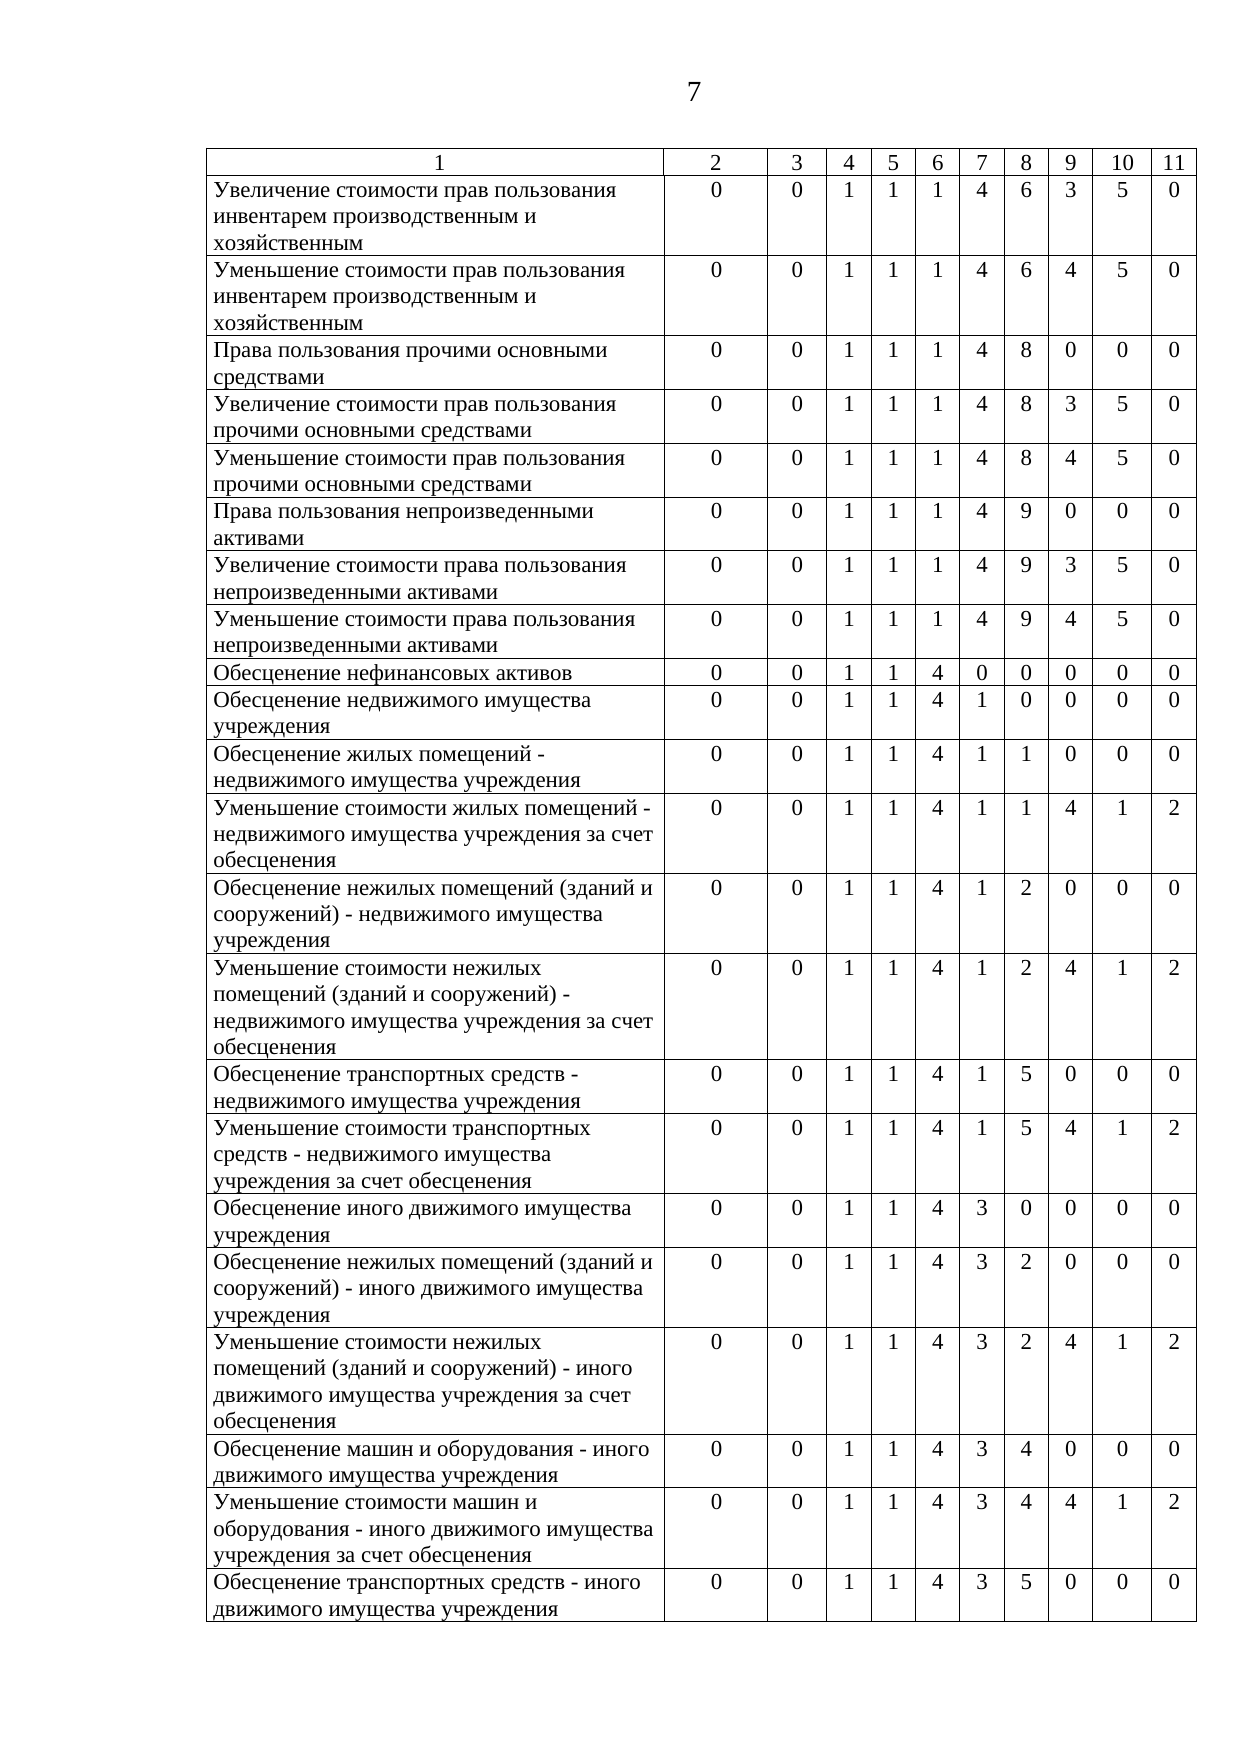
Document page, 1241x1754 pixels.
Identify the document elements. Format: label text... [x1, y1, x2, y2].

table_cell Уменьшение стоимости жилых помещений - недвижимого имущества учреждения за счет обесценения [207, 794, 664, 873]
table_cell 0 [1093, 686, 1151, 739]
table_cell 1 [872, 794, 915, 873]
table_cell 0 [768, 390, 826, 443]
table_cell 0 [1049, 1194, 1092, 1247]
table_cell 1 [827, 1114, 871, 1193]
table_cell 0 [665, 659, 767, 685]
table_cell Уменьшение стоимости нежилых помещений (зданий и сооружений) - иного движимого имущества учреждения за счет обесценения [207, 1328, 664, 1433]
table_cell 1 [872, 1435, 915, 1487]
table_cell 1 [872, 1488, 915, 1567]
table_cell 1 [1093, 1114, 1151, 1193]
table_cell 4 [1049, 256, 1092, 335]
table_cell 1 [916, 390, 959, 443]
table_cell 3 [1049, 551, 1092, 604]
table_cell 0 [1152, 686, 1196, 739]
table_cell 0 [665, 390, 767, 443]
table_cell 0 [768, 336, 826, 389]
table_cell Уменьшение стоимости нежилых помещений (зданий и сооружений) - недвижимого имущества учреждения за счет обесценения [207, 954, 664, 1059]
table_cell 1 [827, 1569, 871, 1621]
table_cell Обесценение транспортных средств - недвижимого имущества учреждения [207, 1060, 664, 1113]
table_cell 0 [1152, 874, 1196, 953]
table_cell 4 [916, 794, 959, 873]
table_cell 0 [665, 256, 767, 335]
table_cell 0 [1152, 1435, 1196, 1487]
table_cell 1 [916, 444, 959, 497]
table_cell 0 [768, 1194, 826, 1247]
table_cell Обесценение жилых помещений - недвижимого имущества учреждения [207, 740, 664, 793]
table_cell 4 [916, 1248, 959, 1327]
table_cell 1 [1005, 794, 1048, 873]
table_cell 1 [1005, 740, 1048, 793]
table_cell 4 [1049, 794, 1092, 873]
table_header 6 [916, 149, 959, 175]
table_header 1 [207, 149, 663, 175]
table_cell 0 [665, 498, 767, 550]
table_header 7 [960, 149, 1004, 175]
table_cell 0 [768, 1328, 826, 1433]
table_cell 1 [827, 659, 871, 685]
table_cell 4 [1049, 1114, 1092, 1193]
table_cell 0 [1093, 1194, 1151, 1247]
table_cell 1 [827, 1248, 871, 1327]
table_cell 1 [872, 176, 915, 255]
table_cell 4 [916, 1435, 959, 1487]
table_cell 0 [1049, 686, 1092, 739]
table_cell 4 [960, 551, 1004, 604]
table_cell 2 [1005, 1328, 1048, 1433]
table_cell 0 [1049, 336, 1092, 389]
table_cell Обесценение иного движимого имущества учреждения [207, 1194, 664, 1247]
table_cell 1 [827, 551, 871, 604]
table_cell 9 [1005, 551, 1048, 604]
table_cell 1 [916, 256, 959, 335]
table_cell 0 [1152, 1248, 1196, 1327]
table_cell 4 [1005, 1435, 1048, 1487]
table_cell 0 [665, 686, 767, 739]
table_cell Уменьшение стоимости транспортных средств - недвижимого имущества учреждения за счет обесценения [207, 1114, 664, 1193]
table_cell 1 [872, 1569, 915, 1621]
table_cell 0 [1049, 1569, 1092, 1621]
table_cell 0 [768, 605, 826, 658]
table_cell 4 [916, 686, 959, 739]
table_cell 4 [1049, 1488, 1092, 1567]
table_cell 1 [872, 551, 915, 604]
table_cell Обесценение нежилых помещений (зданий и сооружений) - иного движимого имущества учреждения [207, 1248, 664, 1327]
table_cell 5 [1005, 1569, 1048, 1621]
table_cell 5 [1093, 256, 1151, 335]
table_cell 0 [665, 740, 767, 793]
table_cell 1 [916, 336, 959, 389]
table_header 9 [1049, 149, 1092, 175]
table_cell 4 [1049, 954, 1092, 1059]
table_cell 8 [1005, 336, 1048, 389]
table_cell 1 [827, 444, 871, 497]
table_cell 1 [916, 605, 959, 658]
table_cell 0 [768, 1060, 826, 1113]
table_cell 1 [960, 794, 1004, 873]
table_cell 0 [768, 551, 826, 604]
table_cell 4 [1049, 605, 1092, 658]
table_cell 1 [827, 874, 871, 953]
table_cell 5 [1093, 444, 1151, 497]
table_cell 6 [1005, 256, 1048, 335]
table_cell 1 [916, 551, 959, 604]
table_cell 0 [1049, 1435, 1092, 1487]
table_cell Уменьшение стоимости прав пользования инвентарем производственным и хозяйственным [207, 256, 664, 335]
table_cell 0 [665, 874, 767, 953]
table_cell 1 [827, 1194, 871, 1247]
table_cell 1 [960, 1060, 1004, 1113]
table_cell Обесценение машин и оборудования - иного движимого имущества учреждения [207, 1435, 664, 1487]
table_cell 5 [1005, 1060, 1048, 1113]
table_cell 1 [872, 1194, 915, 1247]
table_cell 0 [665, 551, 767, 604]
table_cell 0 [1093, 740, 1151, 793]
table_cell 0 [768, 954, 826, 1059]
table_cell 1 [827, 686, 871, 739]
table_cell 0 [1152, 605, 1196, 658]
table_cell 2 [1152, 1488, 1196, 1567]
table_cell 0 [1049, 659, 1092, 685]
table_cell 0 [1049, 1060, 1092, 1113]
table_cell 0 [1093, 1248, 1151, 1327]
table_cell 3 [960, 1435, 1004, 1487]
table_cell 1 [827, 605, 871, 658]
table_cell 0 [768, 256, 826, 335]
table_cell 0 [665, 605, 767, 658]
table_cell 2 [1152, 1114, 1196, 1193]
table_cell 0 [665, 1435, 767, 1487]
table_cell 2 [1152, 794, 1196, 873]
table_cell 2 [1152, 954, 1196, 1059]
table_cell 1 [960, 686, 1004, 739]
table_cell 1 [827, 390, 871, 443]
table_cell Увеличение стоимости права пользования непроизведенными активами [207, 551, 664, 604]
table_cell 4 [916, 1060, 959, 1113]
table_cell 1 [872, 1060, 915, 1113]
table_cell 0 [1049, 740, 1092, 793]
table_cell 3 [960, 1194, 1004, 1247]
table_cell Уменьшение стоимости прав пользования прочими основными средствами [207, 444, 664, 497]
table_cell 5 [1093, 390, 1151, 443]
table_cell 0 [768, 498, 826, 550]
table_cell 1 [872, 954, 915, 1059]
table_cell 3 [960, 1248, 1004, 1327]
table_cell Права пользования непроизведенными активами [207, 498, 664, 550]
table_cell 0 [665, 794, 767, 873]
table_cell 0 [1152, 1194, 1196, 1247]
table_cell 4 [916, 1194, 959, 1247]
table_cell 4 [960, 176, 1004, 255]
table_header 3 [768, 149, 826, 175]
table_cell 1 [872, 444, 915, 497]
table_cell 0 [665, 1114, 767, 1193]
table_cell 4 [960, 444, 1004, 497]
table_cell 3 [960, 1488, 1004, 1567]
table_cell 4 [916, 659, 959, 685]
table_cell 1 [827, 1060, 871, 1113]
table_cell 0 [1093, 1060, 1151, 1113]
table_cell 4 [916, 874, 959, 953]
table_cell 0 [1152, 1060, 1196, 1113]
table_cell Увеличение стоимости прав пользования прочими основными средствами [207, 390, 664, 443]
table_cell 1 [872, 1328, 915, 1433]
table_cell 4 [916, 1569, 959, 1621]
table_cell 0 [1093, 498, 1151, 550]
table_cell 1 [827, 176, 871, 255]
table_cell 1 [872, 1248, 915, 1327]
table_cell 0 [1152, 551, 1196, 604]
table_cell 1 [872, 256, 915, 335]
table_cell 1 [827, 336, 871, 389]
table_cell 1 [827, 256, 871, 335]
table_cell 0 [665, 336, 767, 389]
table_cell Уменьшение стоимости права пользования непроизведенными активами [207, 605, 664, 658]
table_cell Права пользования прочими основными средствами [207, 336, 664, 389]
table_cell 0 [665, 954, 767, 1059]
table_cell 2 [1005, 1248, 1048, 1327]
table_cell 4 [960, 390, 1004, 443]
table_cell 4 [1049, 444, 1092, 497]
table_cell 1 [1093, 954, 1151, 1059]
table_cell 0 [665, 1248, 767, 1327]
table_cell 1 [872, 686, 915, 739]
table_cell 3 [960, 1569, 1004, 1621]
table_cell 0 [1005, 686, 1048, 739]
table_cell 0 [768, 176, 826, 255]
table_cell 0 [1093, 1435, 1151, 1487]
table_cell 5 [1093, 176, 1151, 255]
table_cell 0 [768, 686, 826, 739]
table_cell 1 [1093, 794, 1151, 873]
table_cell 1 [1093, 1328, 1151, 1433]
table_header 5 [872, 149, 915, 175]
table_cell 3 [960, 1328, 1004, 1433]
table_cell 0 [665, 1569, 767, 1621]
table_cell Обесценение нежилых помещений (зданий и сооружений) - недвижимого имущества учреждения [207, 874, 664, 953]
table_cell 0 [1093, 874, 1151, 953]
table_cell 1 [872, 874, 915, 953]
table_cell 1 [960, 954, 1004, 1059]
table_header 2 [664, 149, 767, 175]
table_cell 0 [1152, 336, 1196, 389]
table_cell 4 [916, 954, 959, 1059]
table_cell 0 [960, 659, 1004, 685]
table_header 8 [1005, 149, 1048, 175]
table_cell 0 [1152, 1569, 1196, 1621]
table_cell 0 [1049, 874, 1092, 953]
table_cell 0 [768, 1114, 826, 1193]
table_cell 0 [768, 794, 826, 873]
table_cell 5 [1093, 551, 1151, 604]
table_cell 1 [960, 874, 1004, 953]
table_cell 2 [1152, 1328, 1196, 1433]
table_cell Обесценение транспортных средств - иного движимого имущества учреждения [207, 1569, 664, 1621]
table_cell 3 [1049, 390, 1092, 443]
table_cell 0 [1152, 176, 1196, 255]
table_cell 4 [916, 1488, 959, 1567]
table_cell 0 [1093, 659, 1151, 685]
table_cell 4 [916, 1114, 959, 1193]
table_cell 1 [827, 954, 871, 1059]
table_cell 4 [960, 256, 1004, 335]
table_cell 0 [1152, 498, 1196, 550]
table_cell 2 [1005, 874, 1048, 953]
table_cell 0 [768, 1435, 826, 1487]
table_cell 5 [1093, 605, 1151, 658]
table_cell Увеличение стоимости прав пользования инвентарем производственным и хозяйственным [207, 176, 664, 255]
table_cell 0 [1152, 256, 1196, 335]
table_cell 0 [1093, 336, 1151, 389]
table_cell 1 [1093, 1488, 1151, 1567]
table_cell 0 [1152, 659, 1196, 685]
table_cell 6 [1005, 176, 1048, 255]
table_cell 0 [665, 1488, 767, 1567]
table_cell 1 [827, 1488, 871, 1567]
table_cell 4 [960, 336, 1004, 389]
table_cell 0 [768, 1569, 826, 1621]
table_cell 0 [1049, 1248, 1092, 1327]
table_cell 1 [872, 1114, 915, 1193]
table_cell 1 [827, 498, 871, 550]
table_cell 1 [916, 498, 959, 550]
table_cell 0 [768, 659, 826, 685]
table_cell 1 [960, 1114, 1004, 1193]
table_header 4 [827, 149, 871, 175]
table_cell Обесценение нефинансовых активов [207, 659, 664, 685]
table_cell 0 [768, 740, 826, 793]
table_cell 1 [872, 605, 915, 658]
table_cell 5 [1005, 1114, 1048, 1193]
table_cell 0 [1093, 1569, 1151, 1621]
table_cell Уменьшение стоимости машин и оборудования - иного движимого имущества учреждения за счет обесценения [207, 1488, 664, 1567]
table_cell 1 [827, 1328, 871, 1433]
table_cell 1 [872, 659, 915, 685]
table_cell 1 [827, 794, 871, 873]
table_cell 1 [872, 498, 915, 550]
table_cell 8 [1005, 444, 1048, 497]
table_cell 9 [1005, 605, 1048, 658]
table_cell 0 [665, 176, 767, 255]
table_cell 1 [827, 740, 871, 793]
table_cell 0 [1005, 659, 1048, 685]
table_cell 1 [872, 740, 915, 793]
table_cell 2 [1005, 954, 1048, 1059]
table_cell 4 [916, 740, 959, 793]
table_cell 4 [960, 605, 1004, 658]
table_cell 9 [1005, 498, 1048, 550]
table_cell 3 [1049, 176, 1092, 255]
table_cell 1 [872, 336, 915, 389]
table_cell 0 [1152, 444, 1196, 497]
table_cell 0 [665, 444, 767, 497]
table_cell Обесценение недвижимого имущества учреждения [207, 686, 664, 739]
table_cell 0 [1152, 390, 1196, 443]
table_cell 0 [1152, 740, 1196, 793]
table_cell 0 [768, 874, 826, 953]
table_cell 1 [827, 1435, 871, 1487]
table_cell 0 [665, 1328, 767, 1433]
table_cell 8 [1005, 390, 1048, 443]
table_cell 4 [960, 498, 1004, 550]
table_cell 1 [960, 740, 1004, 793]
table_cell 1 [872, 390, 915, 443]
table_cell 0 [665, 1194, 767, 1247]
table_cell 0 [665, 1060, 767, 1113]
table_cell 0 [1005, 1194, 1048, 1247]
table_header 10 [1093, 149, 1151, 175]
table_cell 4 [1005, 1488, 1048, 1567]
table_cell 4 [1049, 1328, 1092, 1433]
table_cell 0 [1049, 498, 1092, 550]
table_cell 0 [768, 1488, 826, 1567]
table_header 11 [1152, 149, 1196, 175]
table_cell 0 [768, 444, 826, 497]
table_cell 0 [768, 1248, 826, 1327]
table_cell 1 [916, 176, 959, 255]
table_cell 4 [916, 1328, 959, 1433]
